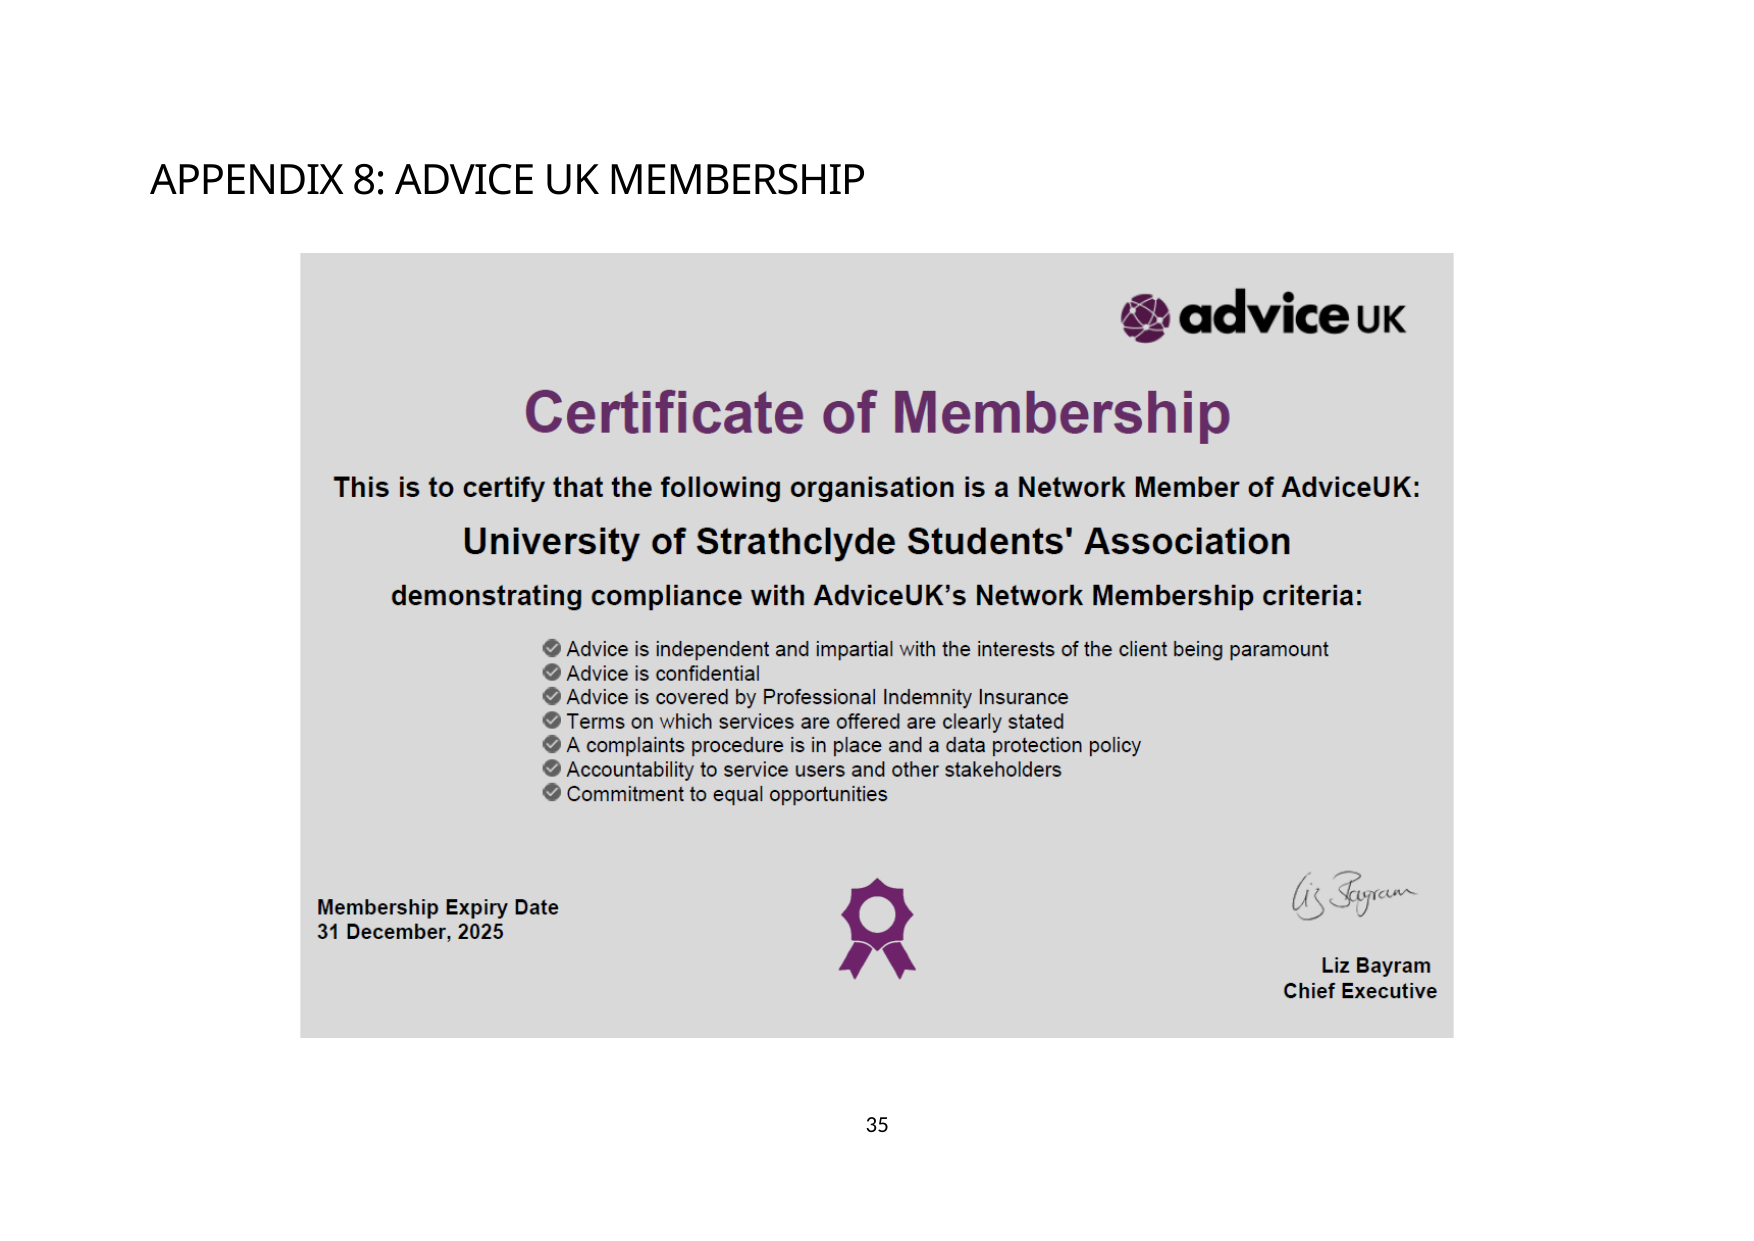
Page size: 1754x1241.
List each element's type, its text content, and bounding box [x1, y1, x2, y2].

title APPENDIX 8: ADVICE UK MEMBERSHIP [150, 150, 1604, 207]
picture [300, 253, 1454, 1038]
